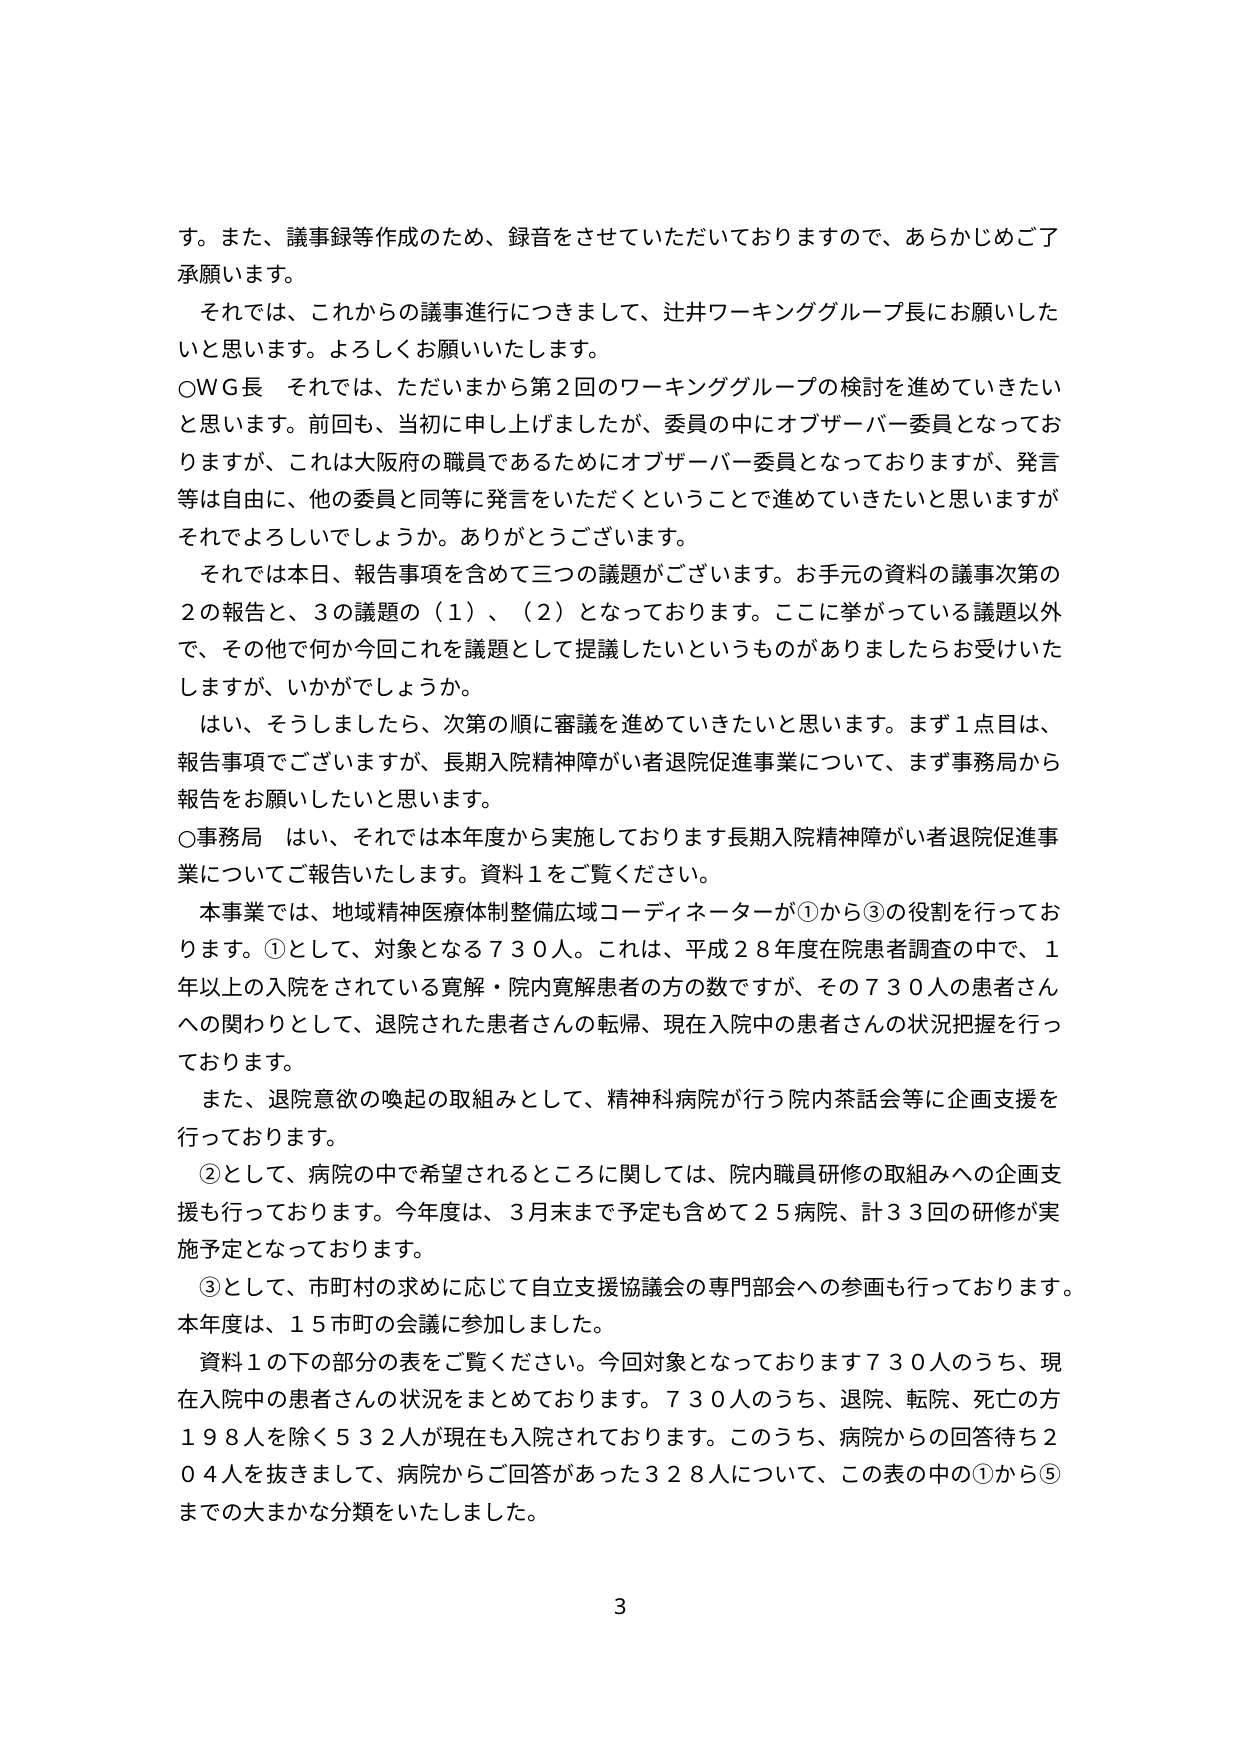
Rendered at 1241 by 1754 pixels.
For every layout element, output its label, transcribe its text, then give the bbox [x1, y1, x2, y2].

text それでは本日、報告事項を含めて三つの議題がございます。お手元の資料の議事次第の２の報告と、３の議題の（１）、（２）となっております。ここに挙がっている議題以外で、その他で何か今回これを議題として提議したいというものがありましたらお受けいたしますが、いかがでしょうか。 [177, 554, 1063, 704]
text ○事務局 はい、それでは本年度から実施しております長期入院精神障がい者退院促進事業についてご報告いたします。資料１をご覧ください。 [177, 817, 1063, 892]
text それでは、これからの議事進行につきまして、辻井ワーキンググループ長にお願いしたいと思います。よろしくお願いいたします。 [177, 292, 1063, 367]
text 資料１の下の部分の表をご覧ください。今回対象となっております７３０人のうち、現在入院中の患者さんの状況をまとめております。７３０人のうち、退院、転院、死亡の方１９８人を除く５３２人が現在も入院されております。このうち、病院からの回答待ち２０４人を抜きまして、病院からご回答があった３２８人について、この表の中の①から⑤までの大まかな分類をいたしました。 [177, 1342, 1063, 1529]
text ③として、市町村の求めに応じて自立支援協議会の専門部会への参画も行っております。本年度は、１５市町の会議に参加しました。 [177, 1267, 1063, 1342]
text また、退院意欲の喚起の取組みとして、精神科病院が行う院内茶話会等に企画支援を行っております。 [177, 1079, 1063, 1154]
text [177, 217, 1063, 292]
text ○ＷＧ長 それでは、ただいまから第２回のワーキンググループの検討を進めていきたいと思います。前回も、当初に申し上げましたが、委員の中にオブザーバー委員となっておりますが、これは大阪府の職員であるためにオブザーバー委員となっておりますが、発言等は自由に、他の委員と同等に発言をいただくということで進めていきたいと思いますが、それでよろしいでしょうか。ありがとうございます。 [177, 367, 1063, 554]
text ②として、病院の中で希望されるところに関しては、院内職員研修の取組みへの企画支援も行っております。今年度は、３月末まで予定も含めて２５病院、計３３回の研修が実施予定となっております。 [177, 1154, 1063, 1267]
text はい、そうしましたら、次第の順に審議を進めていきたいと思います。まず１点目は、報告事項でございますが、長期入院精神障がい者退院促進事業について、まず事務局から報告をお願いしたいと思います。 [177, 704, 1063, 817]
text 本事業では、地域精神医療体制整備広域コーディネーターが①から③の役割を行っております。①として、対象となる７３０人。これは、平成２８年度在院患者調査の中で、１年以上の入院をされている寛解・院内寛解患者の方の数ですが、その７３０人の患者さんへの関わりとして、退院された患者さんの転帰、現在入院中の患者さんの状況把握を行っております。 [177, 892, 1063, 1079]
